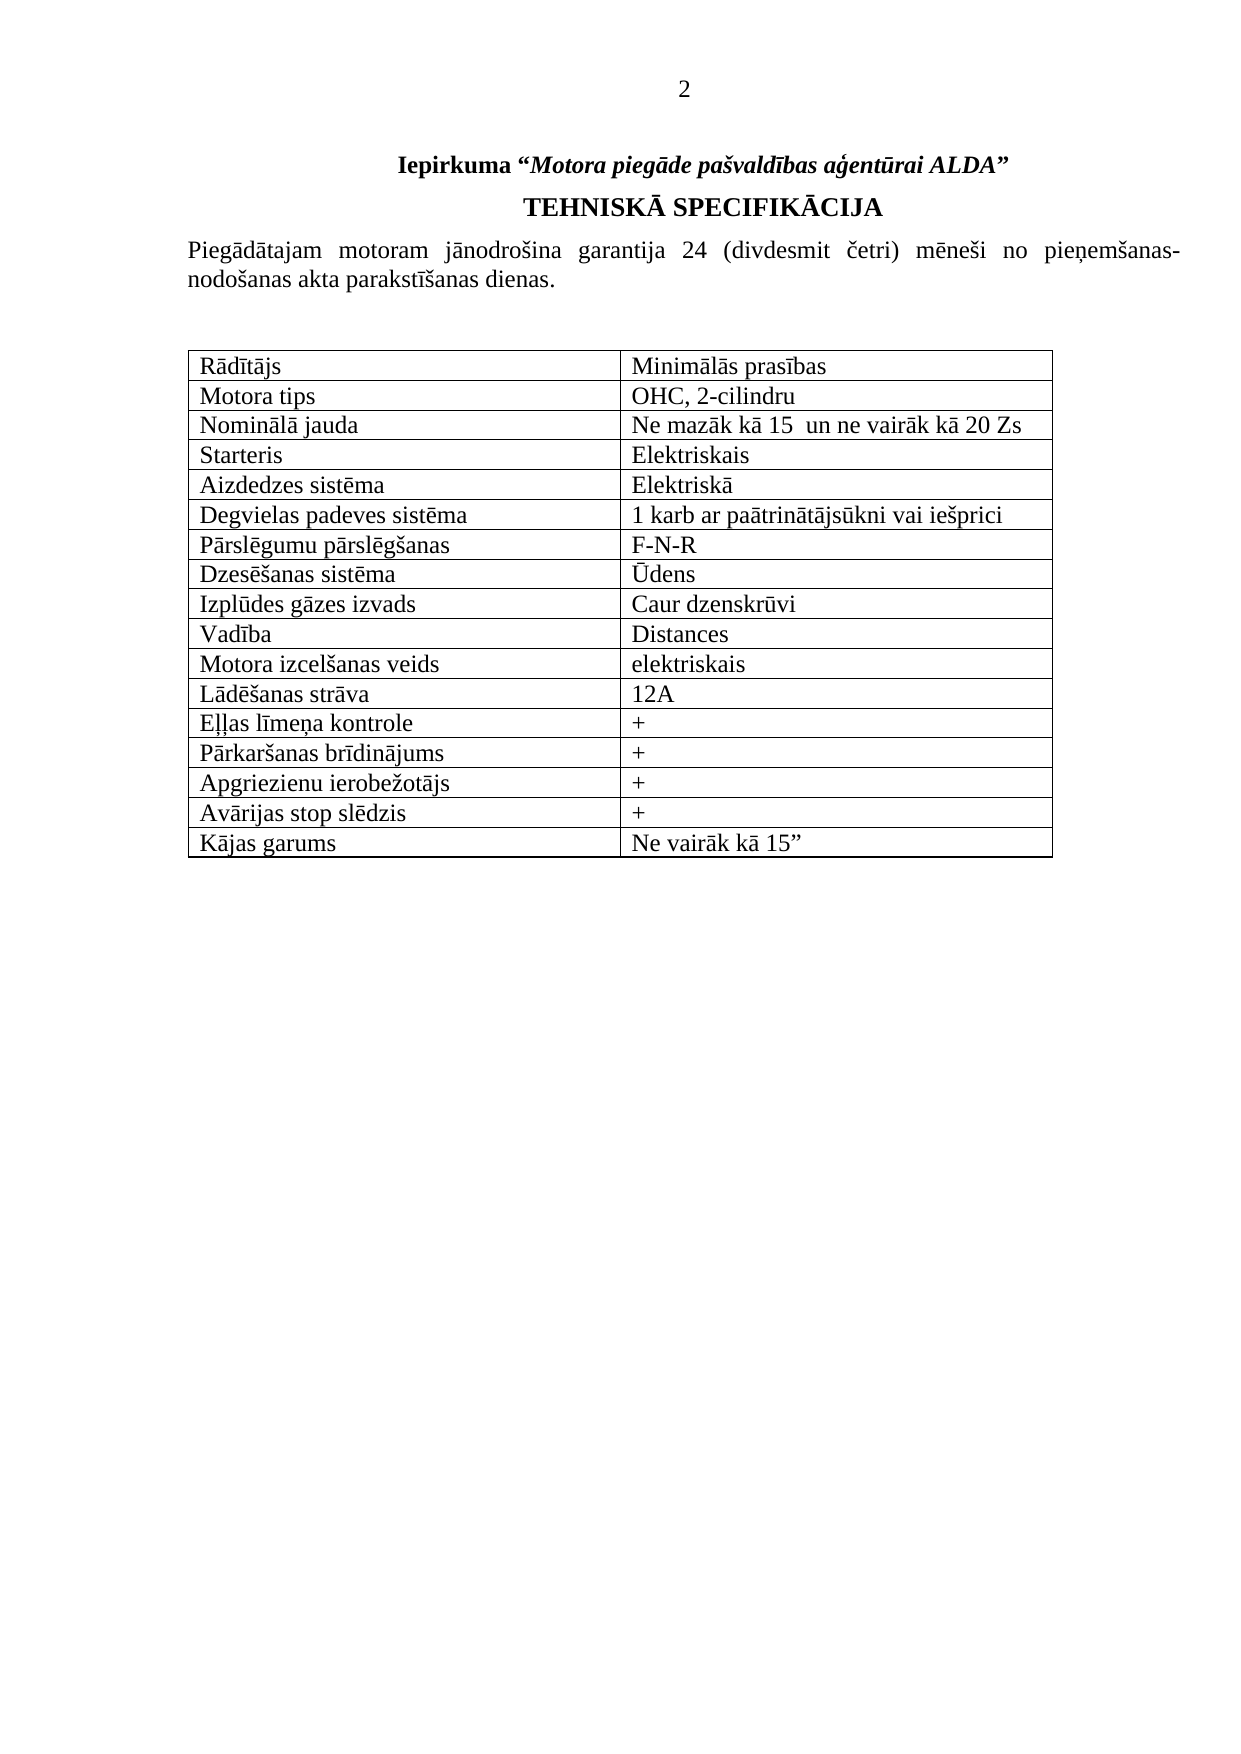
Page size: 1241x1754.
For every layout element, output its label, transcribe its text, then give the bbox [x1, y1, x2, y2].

table_cell Lādēšanas strāva [189, 679, 620, 707]
table_cell 1 karb ar paātrinātājsūkni vai iešprici [621, 500, 1052, 529]
table_cell Elektriskais [621, 440, 1052, 469]
text TEHNISKĀ SPECIFIKĀCIJA [225, 191, 1181, 222]
table_cell Ūdens [621, 560, 1052, 588]
table_cell + [621, 798, 1052, 827]
table_cell Aizdedzes sistēma [189, 470, 620, 499]
table_cell Dzesēšanas sistēma [189, 560, 620, 588]
table_cell + [621, 768, 1052, 797]
table_cell Kājas garums [189, 828, 620, 856]
table_cell Pārslēgumu pārslēgšanas [189, 530, 620, 558]
table_cell Avārijas stop slēdzis [189, 798, 620, 827]
table_cell Ne mazāk kā 15 un ne vairāk kā 20 Zs [621, 411, 1052, 439]
table_header Minimālās prasības [621, 351, 1052, 380]
table_cell Vadība [189, 619, 620, 648]
table_cell Eļļas līmeņa kontrole [189, 709, 620, 737]
table_cell Apgriezienu ierobežotājs [189, 768, 620, 797]
table_cell F-N-R [621, 530, 1052, 558]
table_cell Ne vairāk kā 15” [621, 828, 1052, 856]
table_cell Motora izcelšanas veids [189, 649, 620, 678]
table_cell Pārkaršanas brīdinājums [189, 738, 620, 767]
table_cell OHC, 2-cilindru [621, 381, 1052, 409]
table_cell Degvielas padeves sistēma [189, 500, 620, 529]
table_cell Distances [621, 619, 1052, 648]
table_header Rādītājs [189, 351, 620, 380]
table_cell Motora tips [189, 381, 620, 409]
table_cell 12A [621, 679, 1052, 707]
table_cell + [621, 709, 1052, 737]
table_cell elektriskais [621, 649, 1052, 678]
table_cell Elektriskā [621, 470, 1052, 499]
table_cell Starteris [189, 440, 620, 469]
text Iepirkuma “Motora piegāde pašvaldības aģentūrai ALDA” [225, 150, 1181, 179]
table_cell Caur dzenskrūvi [621, 589, 1052, 618]
table_cell + [621, 738, 1052, 767]
text Piegādātajam motoram jānodrošina garantija 24 (divdesmit četri) mēneši no pieņemšanas-nodošanas akta parakstīšanas dienas. [187, 235, 1181, 292]
table_cell Izplūdes gāzes izvads [189, 589, 620, 618]
table_cell Nominālā jauda [189, 411, 620, 439]
